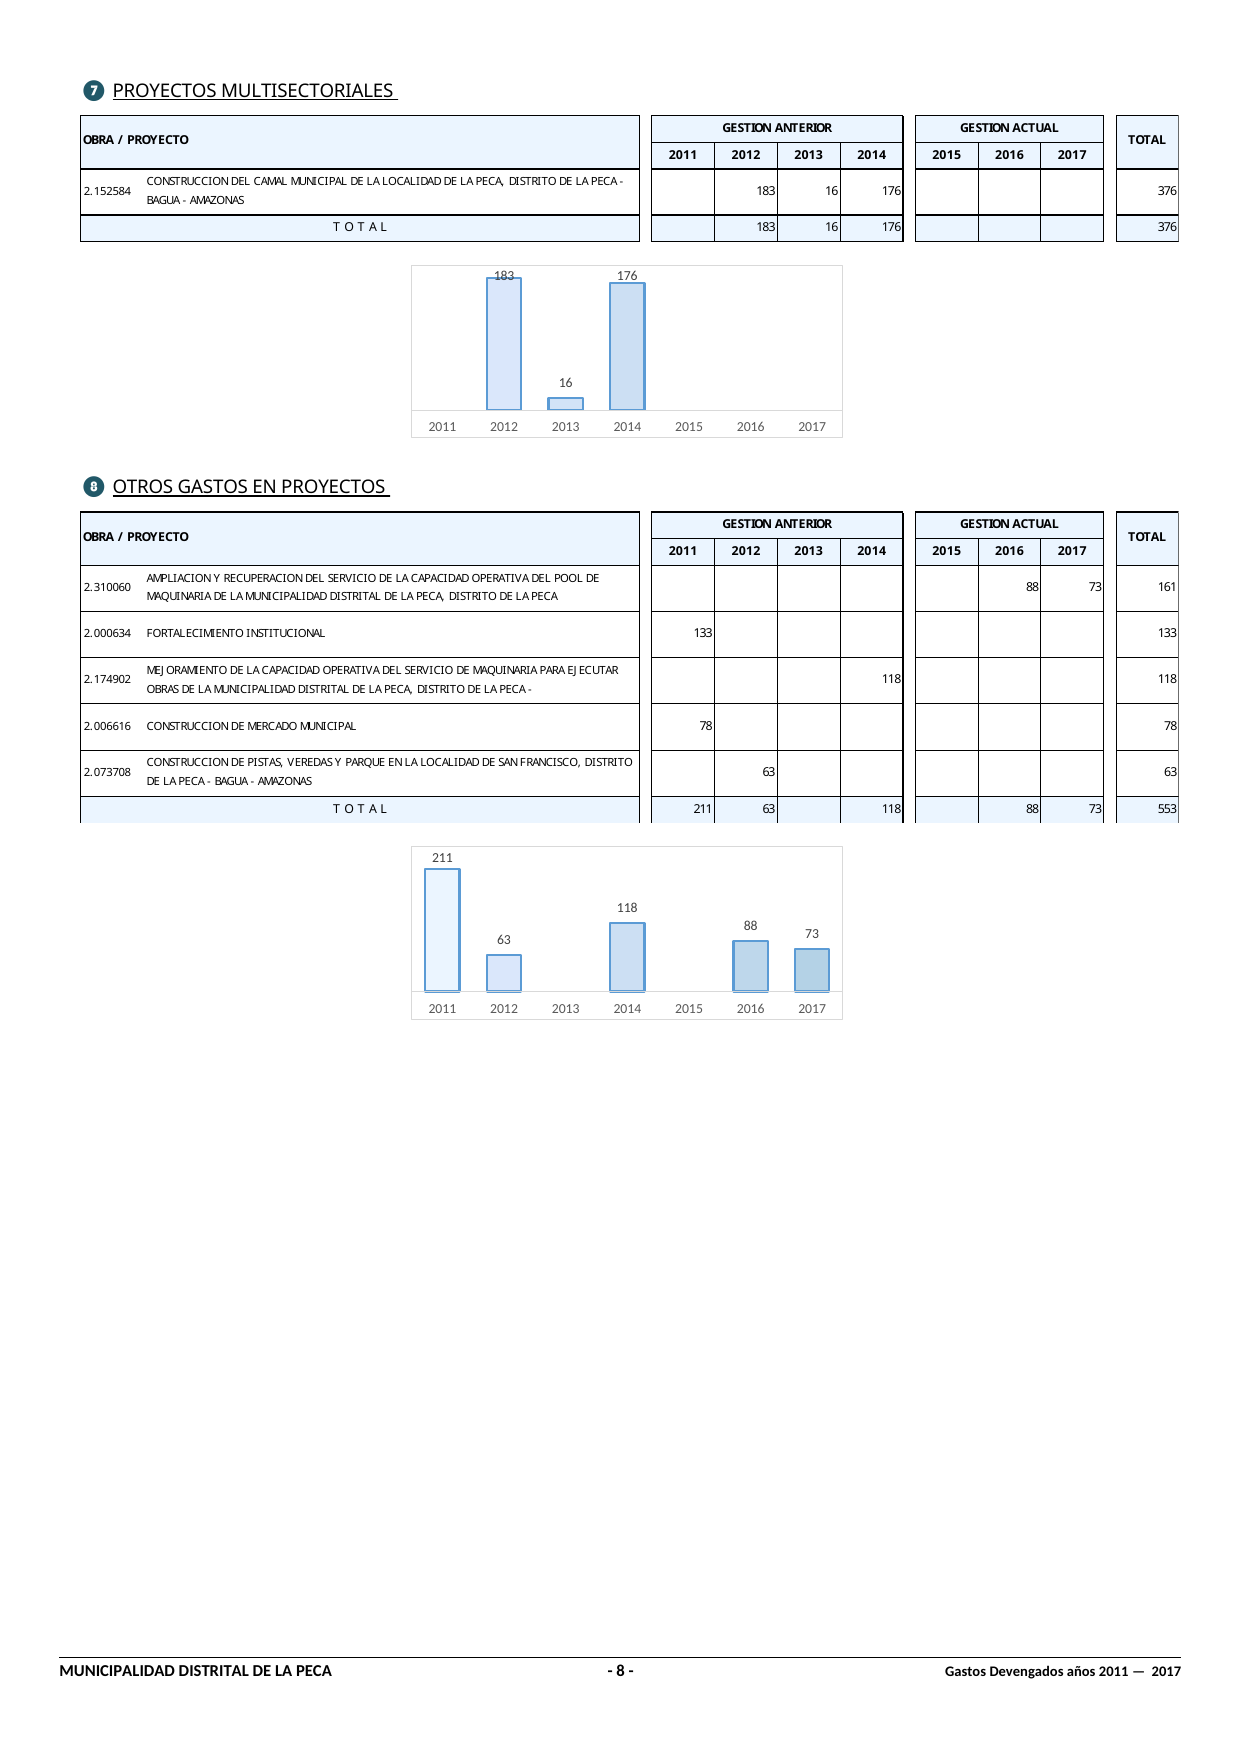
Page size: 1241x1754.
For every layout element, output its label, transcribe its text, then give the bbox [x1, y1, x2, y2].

table_header ❼ PROYECTOS MULTISECTORIALES [59, 71, 1195, 444]
table_header ❽ OTROS GASTOS EN PROYECTOS [59, 467, 1195, 1026]
